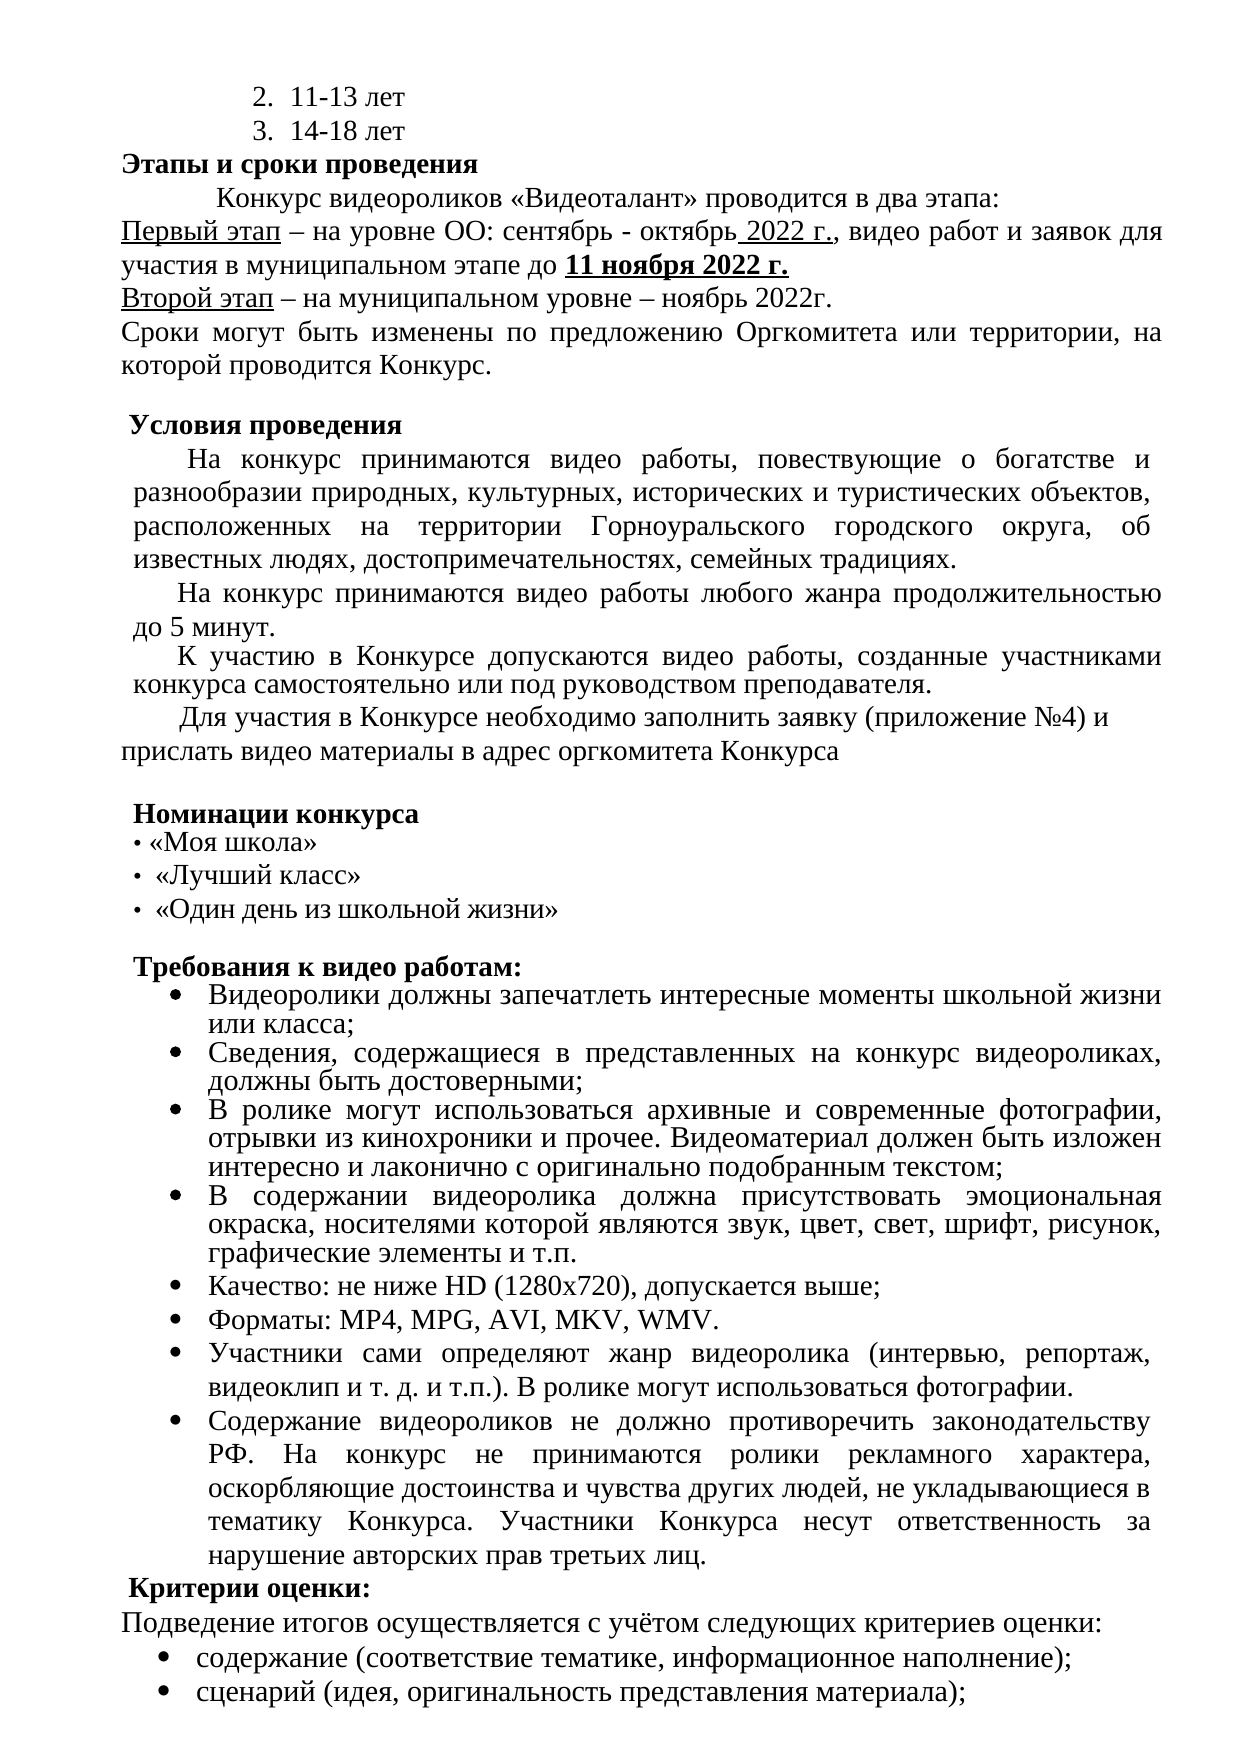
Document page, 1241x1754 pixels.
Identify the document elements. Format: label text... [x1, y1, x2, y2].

text Номинации конкурса [133, 800, 1163, 829]
text Сроки могут быть изменены по предложению Оргкомитета или территории, на которой проводится Конкурс. [121, 314, 1163, 381]
list «Лучший класс» [133, 857, 1163, 891]
list 14-18 лет [252, 113, 1163, 146]
text Конкурс видеороликов «Видеоталант» проводится в два этапа: [121, 180, 1163, 213]
text На конкурс принимаются видео работы, повествующие о богатстве и разнообразии природных, культурных, исторических и туристических объектов, расположенных на территории Горноуральского городского округа, об известных людях, достопримечательностях, семейных традициях. [133, 441, 1151, 575]
list В содержании видеоролика должна присутствовать эмоциональная окраска, носителями которой являются звук, цвет, свет, шрифт, рисунок, графические элементы и т.п. [170, 1182, 1163, 1268]
text Для участия в Конкурсе необходимо заполнить заявку (приложение №4) и прислать видео материалы в адрес оргкомитета Конкурса [121, 699, 1163, 767]
list сценарий (идея, оригинальность представления материала); [158, 1673, 1163, 1708]
list Сведения, содержащиеся в представленных на конкурс видеороликах, должны быть достоверными; [170, 1039, 1163, 1096]
text К участию в Конкурсе допускаются видео работы, созданные участниками конкурса самостоятельно или под руководством преподавателя. [133, 642, 1163, 699]
list 11-13 лет [252, 79, 1163, 113]
text На конкурс принимаются видео работы любого жанра продолжительностью до 5 минут. [133, 575, 1163, 642]
list Участники сами определяют жанр видеоролика (интервью, репортаж, видеоклип и т. д. и т.п.). В ролике могут использоваться фотографии. [170, 1336, 1151, 1403]
text Этапы и сроки проведения [121, 146, 1163, 180]
text Требования к видео работам: [133, 953, 1163, 982]
text Условия проведения [121, 407, 1163, 441]
text Подведение итогов осуществляется с учётом следующих критериев оценки: [121, 1604, 1163, 1639]
list В ролике могут использоваться архивные и современные фотографии, отрывки из кинохроники и прочее. Видеоматериал должен быть изложен интересно и лаконично с оригинально подобранным текстом; [170, 1096, 1163, 1182]
list «Один день из школьной жизни» [133, 891, 1163, 924]
list Видеоролики должны запечатлеть интересные моменты школьной жизни или класса; [170, 982, 1163, 1039]
list содержание (соответствие тематике, информационное наполнение); [158, 1639, 1163, 1673]
list Содержание видеороликов не должно противоречить законодательству РФ. На конкурс не принимаются ролики рекламного характера, оскорбляющие достоинства и чувства других людей, не укладывающиеся в тематику Конкурса. Участники Конкурса несут ответственность за нарушение авторских прав третьих лиц. [170, 1403, 1151, 1571]
list Качество: не ниже HD (1280x720), допускается выше; [170, 1268, 1163, 1302]
list Форматы: MP4, MPG, AVI, MKV, WMV. [170, 1302, 1163, 1336]
text Критерии оценки: [121, 1571, 1163, 1604]
list «Моя школа» [133, 829, 1163, 857]
text Второй этап – на муниципальном уровне – ноябрь 2022г. [121, 280, 1163, 314]
text Первый этап – на уровне ОО: сентябрь - октябрь 2022 г., видео работ и заявок для участия в муниципальном этапе до 11 ноября 2022 г. [121, 213, 1163, 280]
